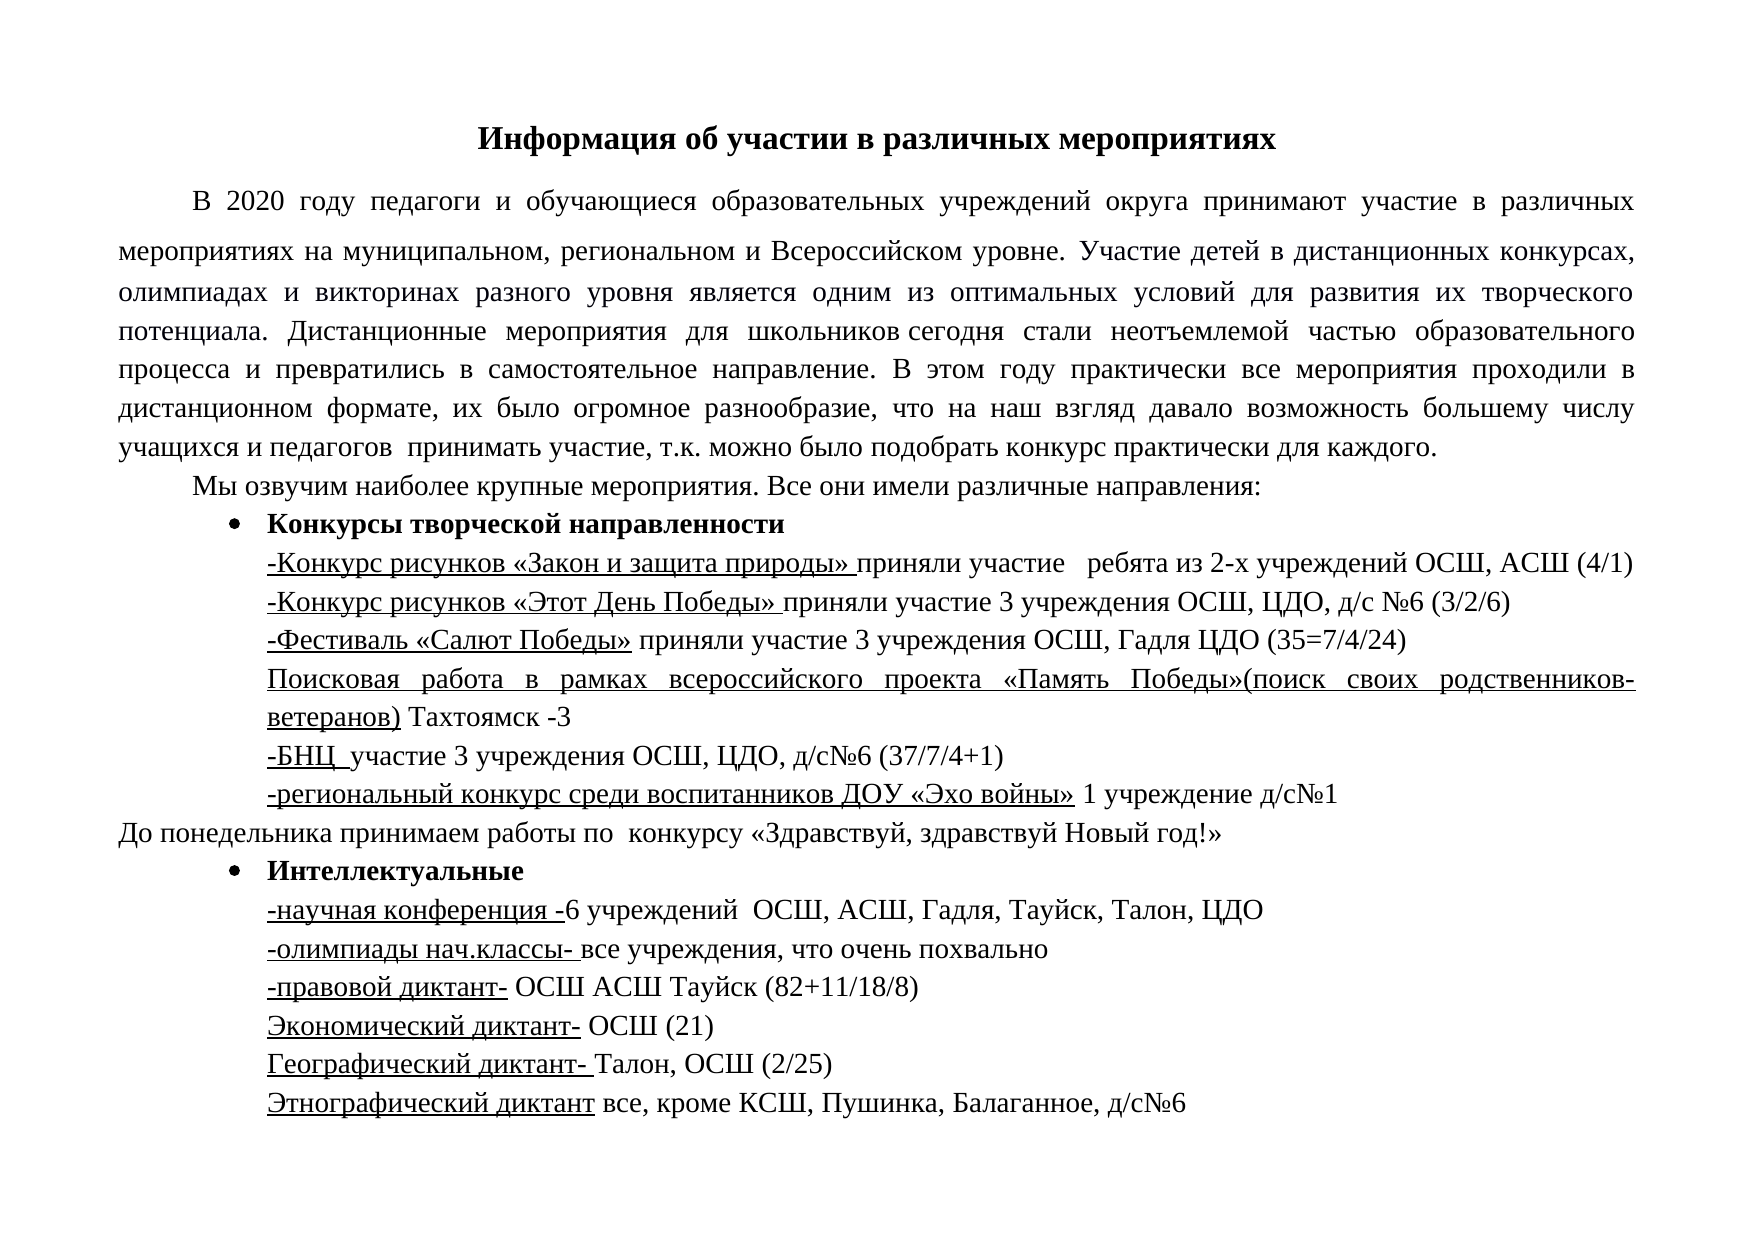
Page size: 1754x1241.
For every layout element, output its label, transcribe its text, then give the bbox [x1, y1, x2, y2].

list -научная конференция -6 учреждений ОСШ, АСШ, Гадля, Тауйск, Талон, ЦДО [267, 892, 1636, 926]
list -региональный конкурс среди воспитанников ДОУ «Эхо войны» 1 учреждение д/с№1 [267, 776, 1636, 810]
text В 2020 году педагоги и обучающиеся образовательных учреждений округа принимают участие в различных мероприятиях на муниципальном, региональном и Всероссийском уровне. Участие детей в дистанционных конкурсах, олимпиадах и викторинах разного уровня является одним из оптимальных условий для развития их творческого потенциала. Дистанционные мероприятия для школьников сегодня стали неотъемлемой частью образовательного процесса и превратились в самостоятельное направление. В этом году практически все мероприятия проходили в дистанционном формате, их было огромное разнообразие, что на наш взгляд давало возможность большему числу учащихся и педагогов принимать участие, т.к. можно было подобрать конкурс практически для каждого. [118, 308, 1636, 339]
text В 2020 году педагоги и обучающиеся образовательных учреждений округа принимают участие в различных мероприятиях на муниципальном, региональном и Всероссийском уровне. Участие детей в дистанционных конкурсах, олимпиадах и викторинах разного уровня является одним из оптимальных условий для развития их творческого потенциала. Дистанционные мероприятия для школьников сегодня стали неотъемлемой частью образовательного процесса и превратились в самостоятельное направление. В этом году практически все мероприятия проходили в дистанционном формате, их было огромное разнообразие, что на наш взгляд давало возможность большему числу учащихся и педагогов принимать участие, т.к. можно было подобрать конкурс практически для каждого. [118, 346, 1636, 463]
list Поисковая работа в рамках всероссийского проекта «Память Победы»(поиск своих родственников-ветеранов) Тахтоямск -3 [267, 691, 1636, 733]
list Географический диктант- Талон, ОСШ (2/25) [267, 1046, 1636, 1080]
text Информация об участии в различных мероприятиях [118, 118, 1636, 157]
text До понедельника принимаем работы по конкурсу «Здравствуй, здравствуй Новый год!» [118, 815, 1636, 848]
list Этнографический диктант все, кроме КСШ, Пушинка, Балаганное, д/с№6 [267, 1085, 1636, 1118]
list -Фестиваль «Салют Победы» приняли участие 3 учреждения ОСШ, Гадля ЦДО (35=7/4/24) [267, 622, 1636, 656]
list -Конкурс рисунков «Этот День Победы» приняли участие 3 учреждения ОСШ, ЦДО, д/с №6 (3/2/6) [267, 584, 1636, 617]
list -БНЦ участие 3 учреждения ОСШ, ЦДО, д/с№6 (37/7/4+1) [267, 738, 1636, 771]
text В 2020 году педагоги и обучающиеся образовательных учреждений округа принимают участие в различных мероприятиях на муниципальном, региональном и Всероссийском уровне. Участие детей в дистанционных конкурсах, олимпиадах и викторинах разного уровня является одним из оптимальных условий для развития их творческого потенциала. Дистанционные мероприятия для школьников сегодня стали неотъемлемой частью образовательного процесса и превратились в самостоятельное направление. В этом году практически все мероприятия проходили в дистанционном формате, их было огромное разнообразие, что на наш взгляд давало возможность большему числу учащихся и педагогов принимать участие, т.к. можно было подобрать конкурс практически для каждого. [118, 183, 1636, 274]
list -Конкурс рисунков «Закон и защита природы» приняли участие ребята из 2-х учреждений ОСШ, АСШ (4/1) [267, 545, 1636, 579]
text Мы озвучим наиболее крупные мероприятия. Все они имели различные направления: [118, 468, 1636, 502]
list -правовой диктант- ОСШ АСШ Тауйск (82+11/18/8) [267, 969, 1636, 1003]
list Экономический диктант- ОСШ (21) [267, 1008, 1636, 1041]
list Конкурсы творческой направленности [229, 507, 1636, 540]
list -олимпиады нач.классы- все учреждения, что очень похвально [267, 931, 1636, 964]
list Интеллектуальные [229, 853, 1636, 887]
list Поисковая работа в рамках всероссийского проекта «Память Победы»(поиск своих родственников-ветеранов) Тахтоямск -3 [267, 661, 1636, 690]
